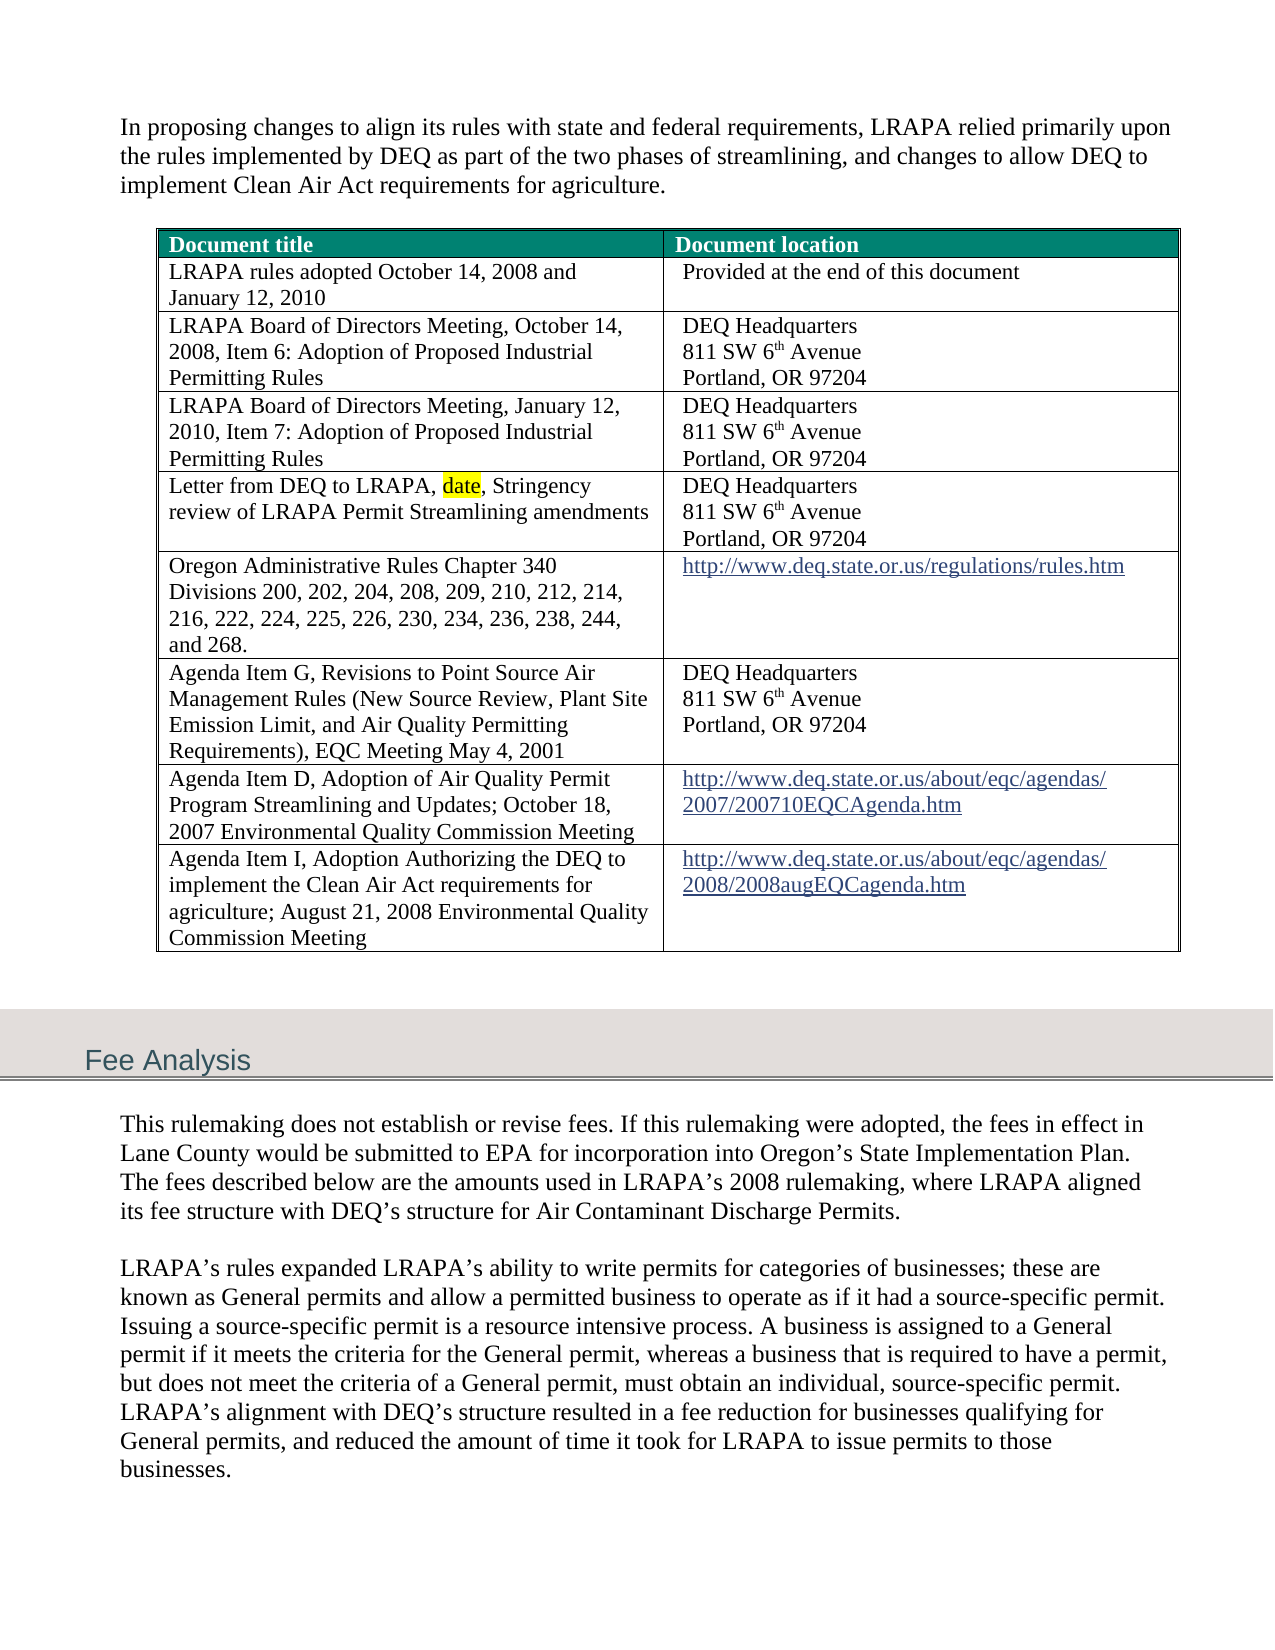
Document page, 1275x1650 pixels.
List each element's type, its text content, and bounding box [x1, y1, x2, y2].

table_cell http://www.deq.state.or.us/regulations/rules.htm [664, 552, 1178, 657]
table_cell Oregon Administrative Rules Chapter 340 Divisions 200, 202, 204, 208, 209, 210, 212, 214, 216, 222, 224, 225, 226, 230, 234, 236, 238, 244, and 268. [159, 552, 663, 657]
table_cell DEQ Headquarters 811 SW 6th Avenue Portland, OR 97204 [664, 392, 1178, 471]
table_cell LRAPA Board of Directors Meeting, October 14, 2008, Item 6: Adoption of Proposed Industrial Permitting Rules [159, 312, 663, 391]
table_cell DEQ Headquarters 811 SW 6th Avenue Portland, OR 97204 [664, 312, 1178, 391]
table_cell Agenda Item I, Adoption Authorizing the DEQ to implement the Clean Air Act requirements for agriculture; August 21, 2008 Environmental Quality Commission Meeting [159, 845, 663, 951]
table_cell LRAPA rules adopted October 14, 2008 and January 12, 2010 [159, 258, 663, 311]
text In proposing changes to align its rules with state and federal requirements, LRAPA relied primarily upon the rules implemented by DEQ as part of the two phases of streamlining, and changes to allow DEQ to implement Clean Air Act requirements for agriculture. [120, 112, 1172, 199]
table_header Document title [159, 231, 663, 257]
table_cell Agenda Item D, Adoption of Air Quality Permit Program Streamlining and Updates; October 18, 2007 Environmental Quality Commission Meeting [159, 765, 663, 844]
table_cell http://www.deq.state.or.us/about/eqc/agendas/2007/200710EQCAgenda.htm [664, 765, 1178, 844]
text This rulemaking does not establish or revise fees. If this rulemaking were adopted, the fees in effect in Lane County would be submitted to EPA for incorporation into Oregon’s State Implementation Plan. The fees described below are the amounts used in LRAPA’s 2008 rulemaking, where LRAPA aligned its fee structure with DEQ’s structure for Air Contaminant Discharge Permits. [120, 1109, 1170, 1224]
text LRAPA’s rules expanded LRAPA’s ability to write permits for categories of businesses; these are known as General permits and allow a permitted business to operate as if it had a source-specific permit. Issuing a source-specific permit is a resource intensive process. A business is assigned to a General permit if it meets the criteria for the General permit, whereas a business that is required to have a permit, but does not meet the criteria of a General permit, must obtain an individual, source-specific permit. LRAPA’s alignment with DEQ’s structure resulted in a fee reduction for businesses qualifying for General permits, and reduced the amount of time it took for LRAPA to issue permits to those businesses. [120, 1253, 1170, 1483]
table_cell DEQ Headquarters 811 SW 6th Avenue Portland, OR 97204 [664, 472, 1178, 551]
table_cell Agenda Item G, Revisions to Point Source Air Management Rules (New Source Review, Plant Site Emission Limit, and Air Quality Permitting Requirements), EQC Meeting May 4, 2001 [159, 659, 663, 764]
table_cell LRAPA Board of Directors Meeting, January 12, 2010, Item 7: Adoption of Proposed Industrial Permitting Rules [159, 392, 663, 471]
table_cell Provided at the end of this document [664, 258, 1178, 311]
table_cell http://www.deq.state.or.us/about/eqc/agendas/2008/2008augEQCagenda.htm [664, 845, 1178, 951]
table_cell Letter from DEQ to LRAPA, date, Stringency review of LRAPA Permit Streamlining amendments [159, 472, 663, 551]
table_header Document location [664, 231, 1178, 257]
table_header Fee Analysis [0, 1009, 1273, 1076]
table_cell DEQ Headquarters 811 SW 6th Avenue Portland, OR 97204 [664, 659, 1178, 764]
